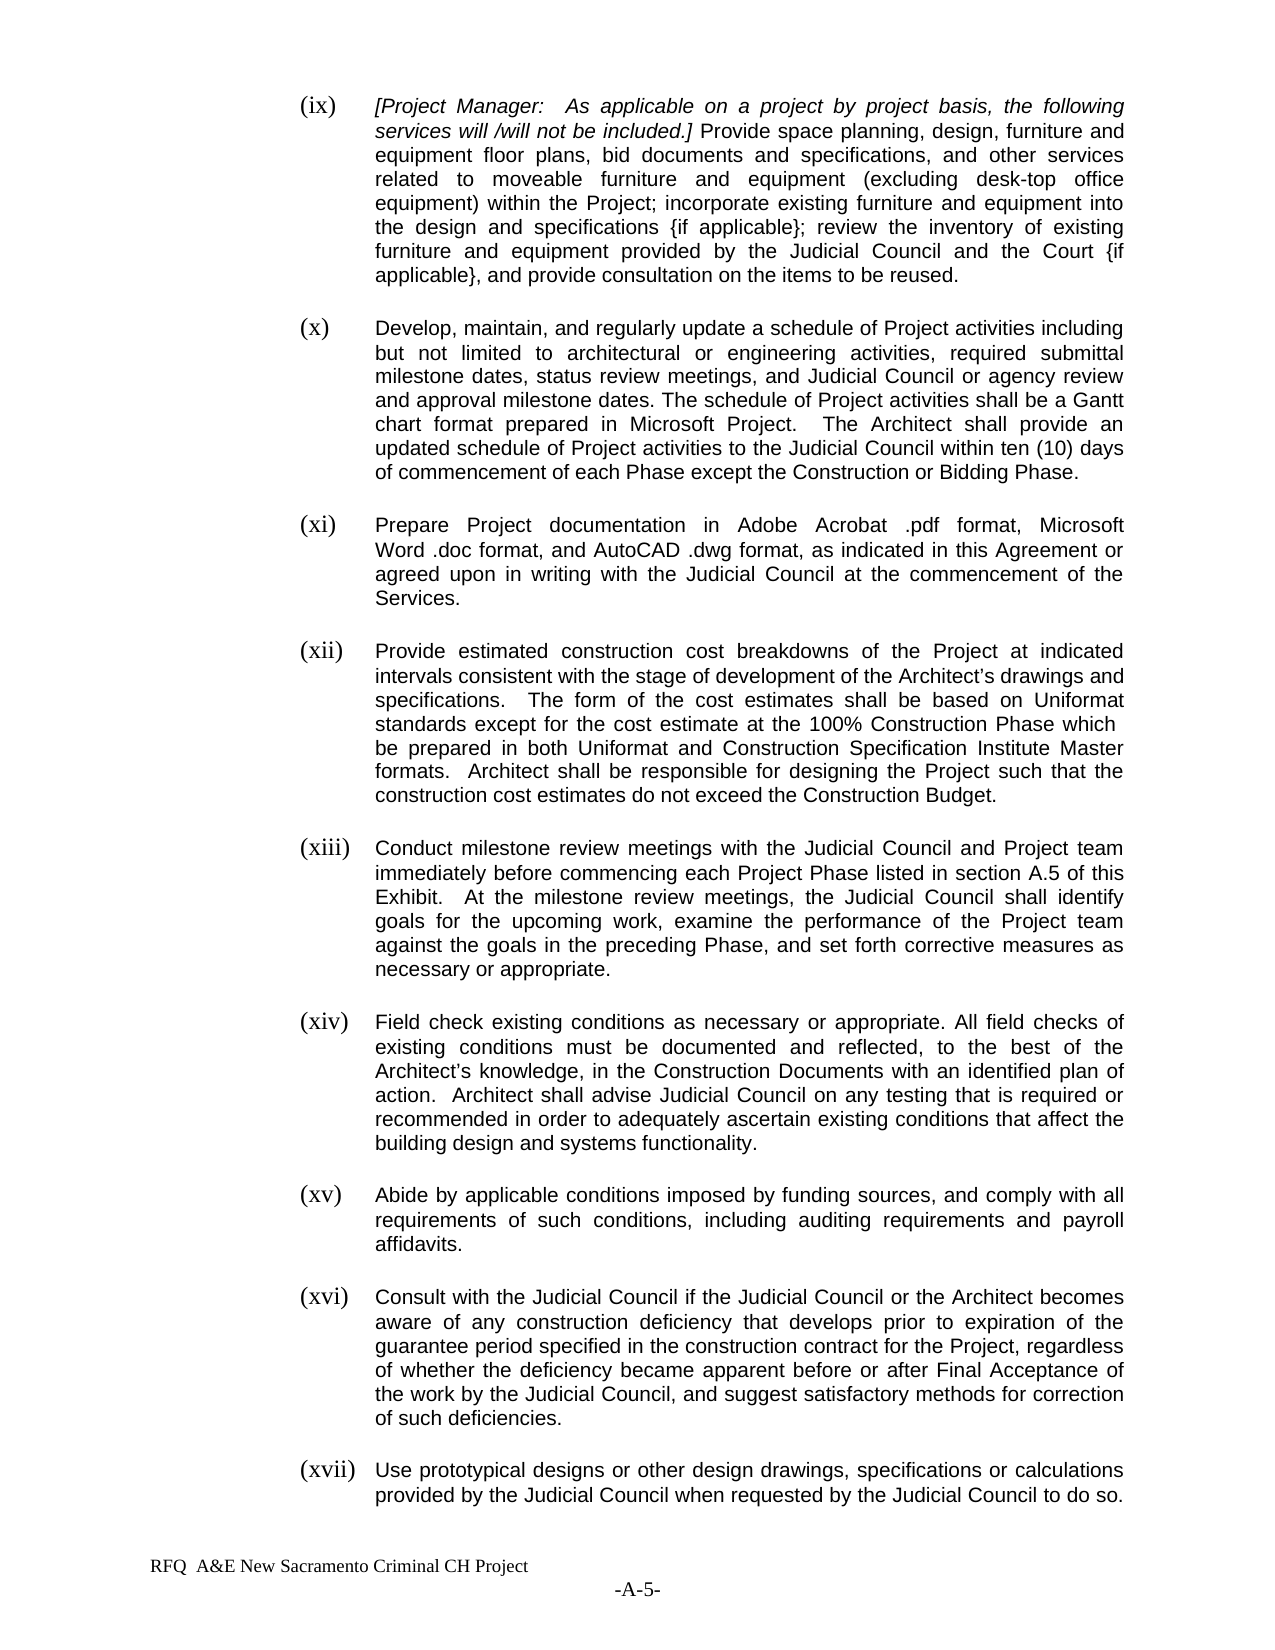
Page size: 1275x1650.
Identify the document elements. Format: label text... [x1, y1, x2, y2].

text Prepare Project documentation in Adobe Acrobat .pdf format, Microsoft Word .doc format, and AutoCAD .dwg format, as indicated in this Agreement or agreed upon in writing with the Judicial Council at the commencement of the Services. [300, 509, 1125, 610]
text Conduct milestone review meetings with the Judicial Council and Project team immediately before commencing each Project Phase listed in section A.5 of this Exhibit. At the milestone review meetings, the Judicial Council shall identify goals for the upcoming work, examine the performance of the Project team against the goals in the preceding Phase, and set forth corrective measures as necessary or appropriate. [300, 832, 1125, 981]
text Field check existing conditions as necessary or appropriate. All field checks of existing conditions must be documented and reflected, to the best of the Architect’s knowledge, in the Construction Documents with an identified plan of action. Architect shall advise Judicial Council on any testing that is required or recommended in order to adequately ascertain existing conditions that affect the building design and systems functionality. [300, 1006, 1125, 1154]
text [Project Manager: As applicable on a project by project basis, the following services will /will not be included.] Provide space planning, design, furniture and equipment floor plans, bid documents and specifications, and other services related to moveable furniture and equipment (excluding desk-top office equipment) within the Project; incorporate existing furniture and equipment into the design and specifications {if applicable}; review the inventory of existing furniture and equipment provided by the Judicial Council and the Court {if applicable}, and provide consultation on the items to be reused. [300, 90, 1125, 287]
text Consult with the Judicial Council if the Judicial Council or the Architect becomes aware of any construction deficiency that develops prior to expiration of the guarantee period specified in the construction contract for the Project, regardless of whether the deficiency became apparent before or after Final Acceptance of the work by the Judicial Council, and suggest satisfactory methods for correction of such deficiencies. [300, 1281, 1125, 1429]
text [300, 1454, 1125, 1507]
text Provide estimated construction cost breakdowns of the Project at indicated intervals consistent with the stage of development of the Architect’s drawings and specifications. The form of the cost estimates shall be based on Uniformat standards except for the cost estimate at the 100% Construction Phase which shall be prepared in both Uniformat and Construction Specification Institute Master formats. Architect shall be responsible for designing the Project such that the construction cost estimates do not exceed the Construction Budget. [300, 635, 1125, 807]
text Abide by applicable conditions imposed by funding sources, and comply with all requirements of such conditions, including auditing requirements and payroll affidavits. [300, 1179, 1125, 1256]
text Develop, maintain, and regularly update a schedule of Project activities including but not limited to architectural or engineering activities, required submittal milestone dates, status review meetings, and Judicial Council or agency review and approval milestone dates. The schedule of Project activities shall be a Gantt chart format prepared in Microsoft Project. The Architect shall provide an updated schedule of Project activities to the Judicial Council within ten (10) days of commencement of each Phase except the Construction or Bidding Phase. [300, 312, 1125, 484]
